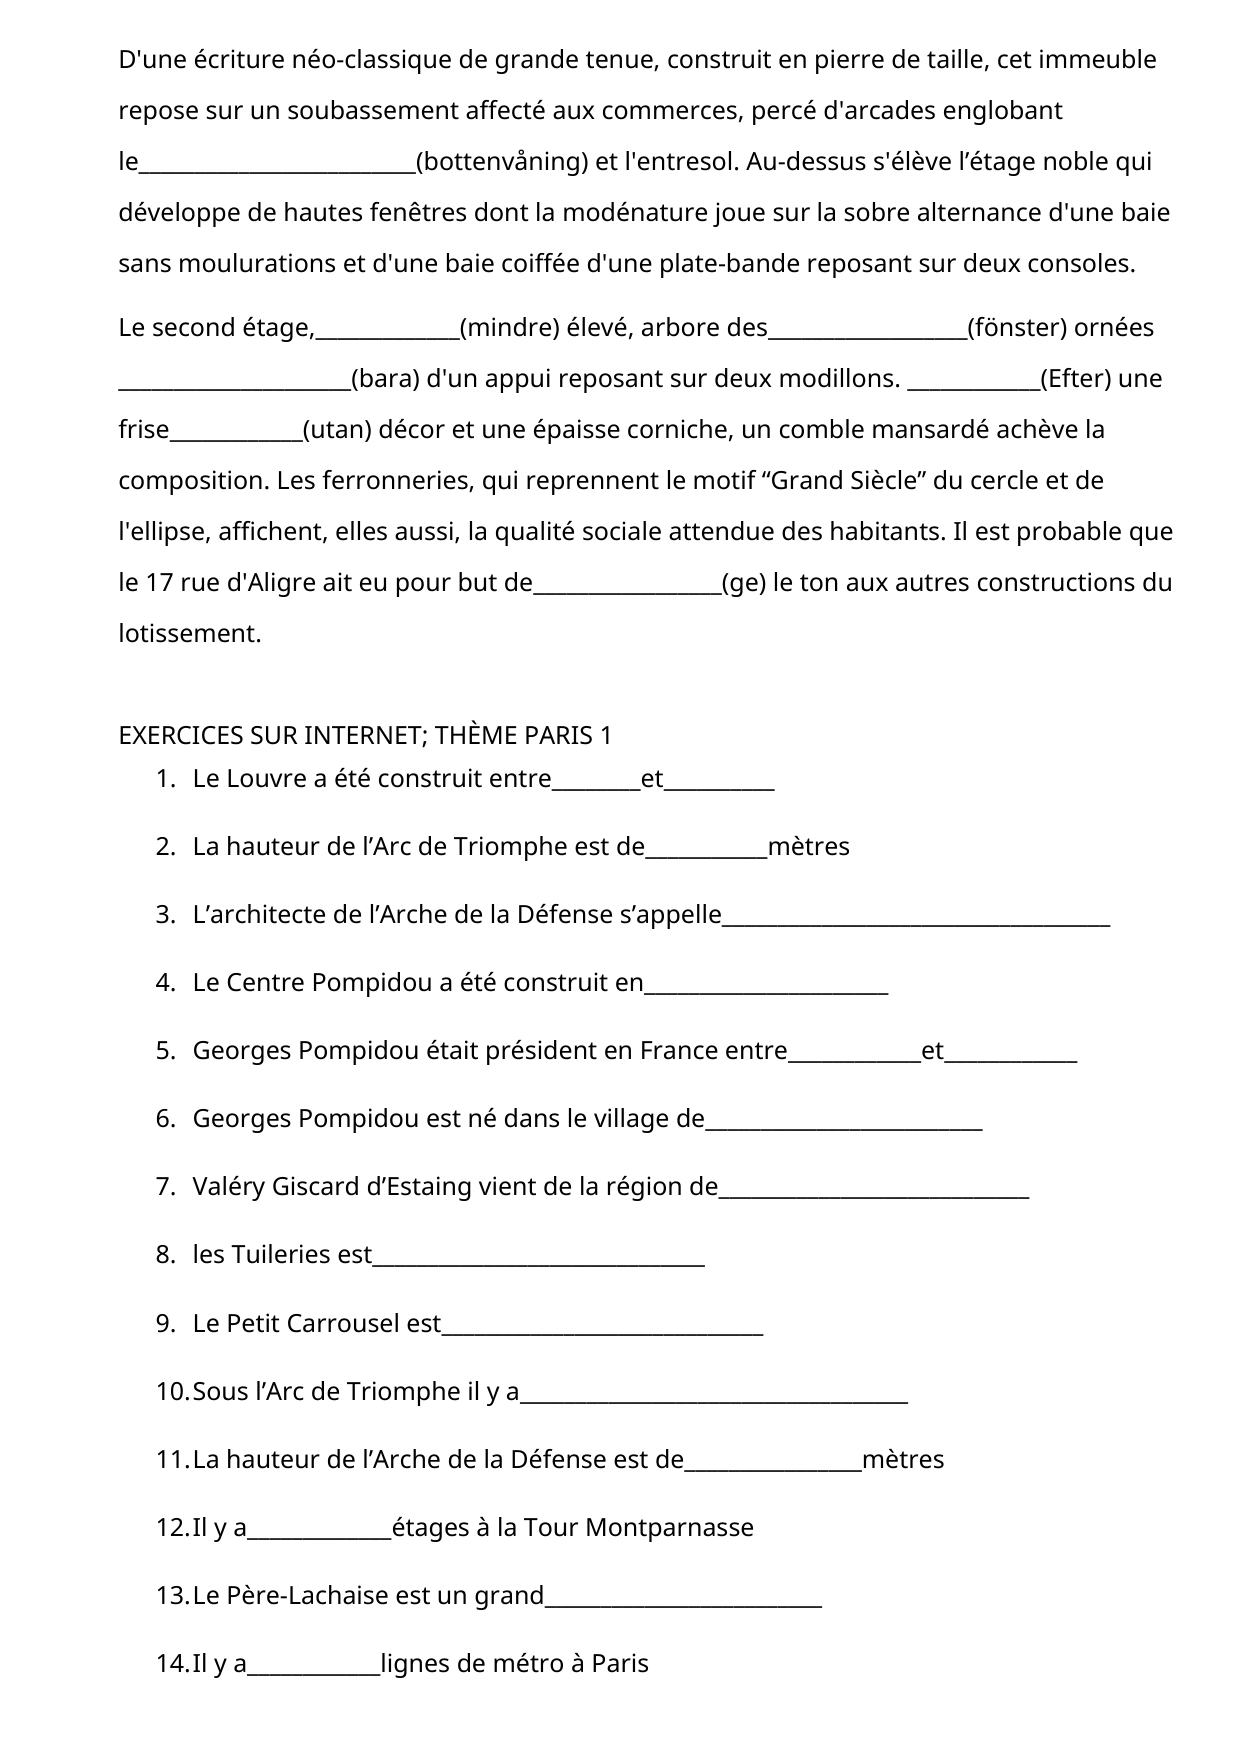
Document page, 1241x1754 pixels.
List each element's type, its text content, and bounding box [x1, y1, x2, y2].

list Le Centre Pompidou a été construit en______________________ [155, 965, 1199, 999]
list L’architecte de l’Arche de la Défense s’appelle___________________________________ [155, 897, 1199, 931]
list La hauteur de l’Arc de Triomphe est de___________mètres [155, 828, 1199, 862]
list Sous l’Arc de Triomphe il y a___________________________________ [155, 1373, 1199, 1407]
list Le Père-Lachaise est un grand_________________________ [155, 1578, 1199, 1612]
list Valéry Giscard d’Estaing vient de la région de____________________________ [155, 1169, 1199, 1203]
list Le Petit Carrousel est_____________________________ [155, 1305, 1199, 1339]
list Le Louvre a été construit entre________et__________ [155, 760, 1199, 794]
text EXERCICES SUR INTERNET; THÈME PARIS 1 [118, 718, 1199, 752]
list Georges Pompidou était président en France entre____________et____________ [155, 1033, 1199, 1067]
list les Tuileries est______________________________ [155, 1237, 1199, 1271]
list La hauteur de l’Arche de la Défense est de________________mètres [155, 1442, 1199, 1476]
list Il y a_____________étages à la Tour Montparnasse [155, 1510, 1199, 1544]
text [118, 41, 1199, 650]
list Il y a____________lignes de métro à Paris [155, 1646, 1199, 1680]
list Georges Pompidou est né dans le village de_________________________ [155, 1101, 1199, 1135]
